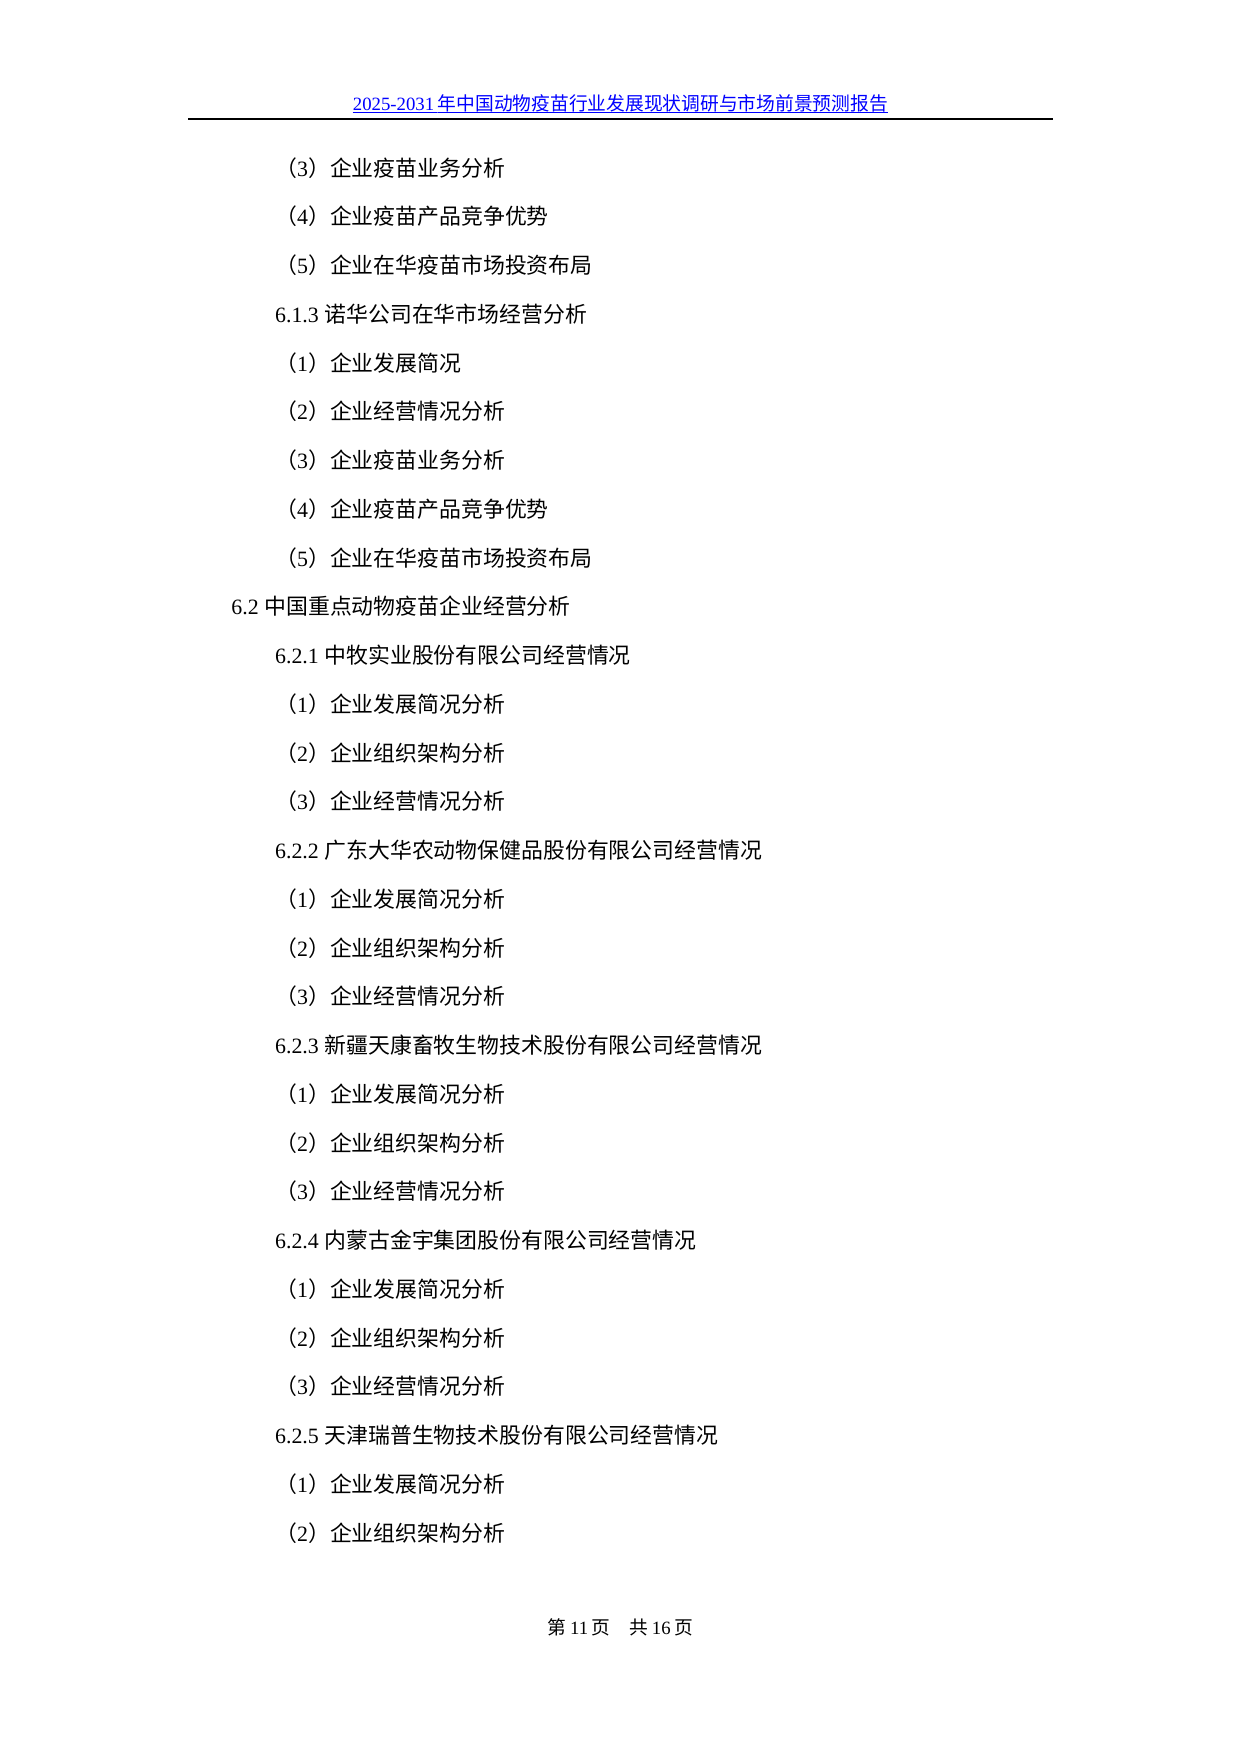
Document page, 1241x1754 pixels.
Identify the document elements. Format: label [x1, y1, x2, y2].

text [187, 150, 1053, 1548]
